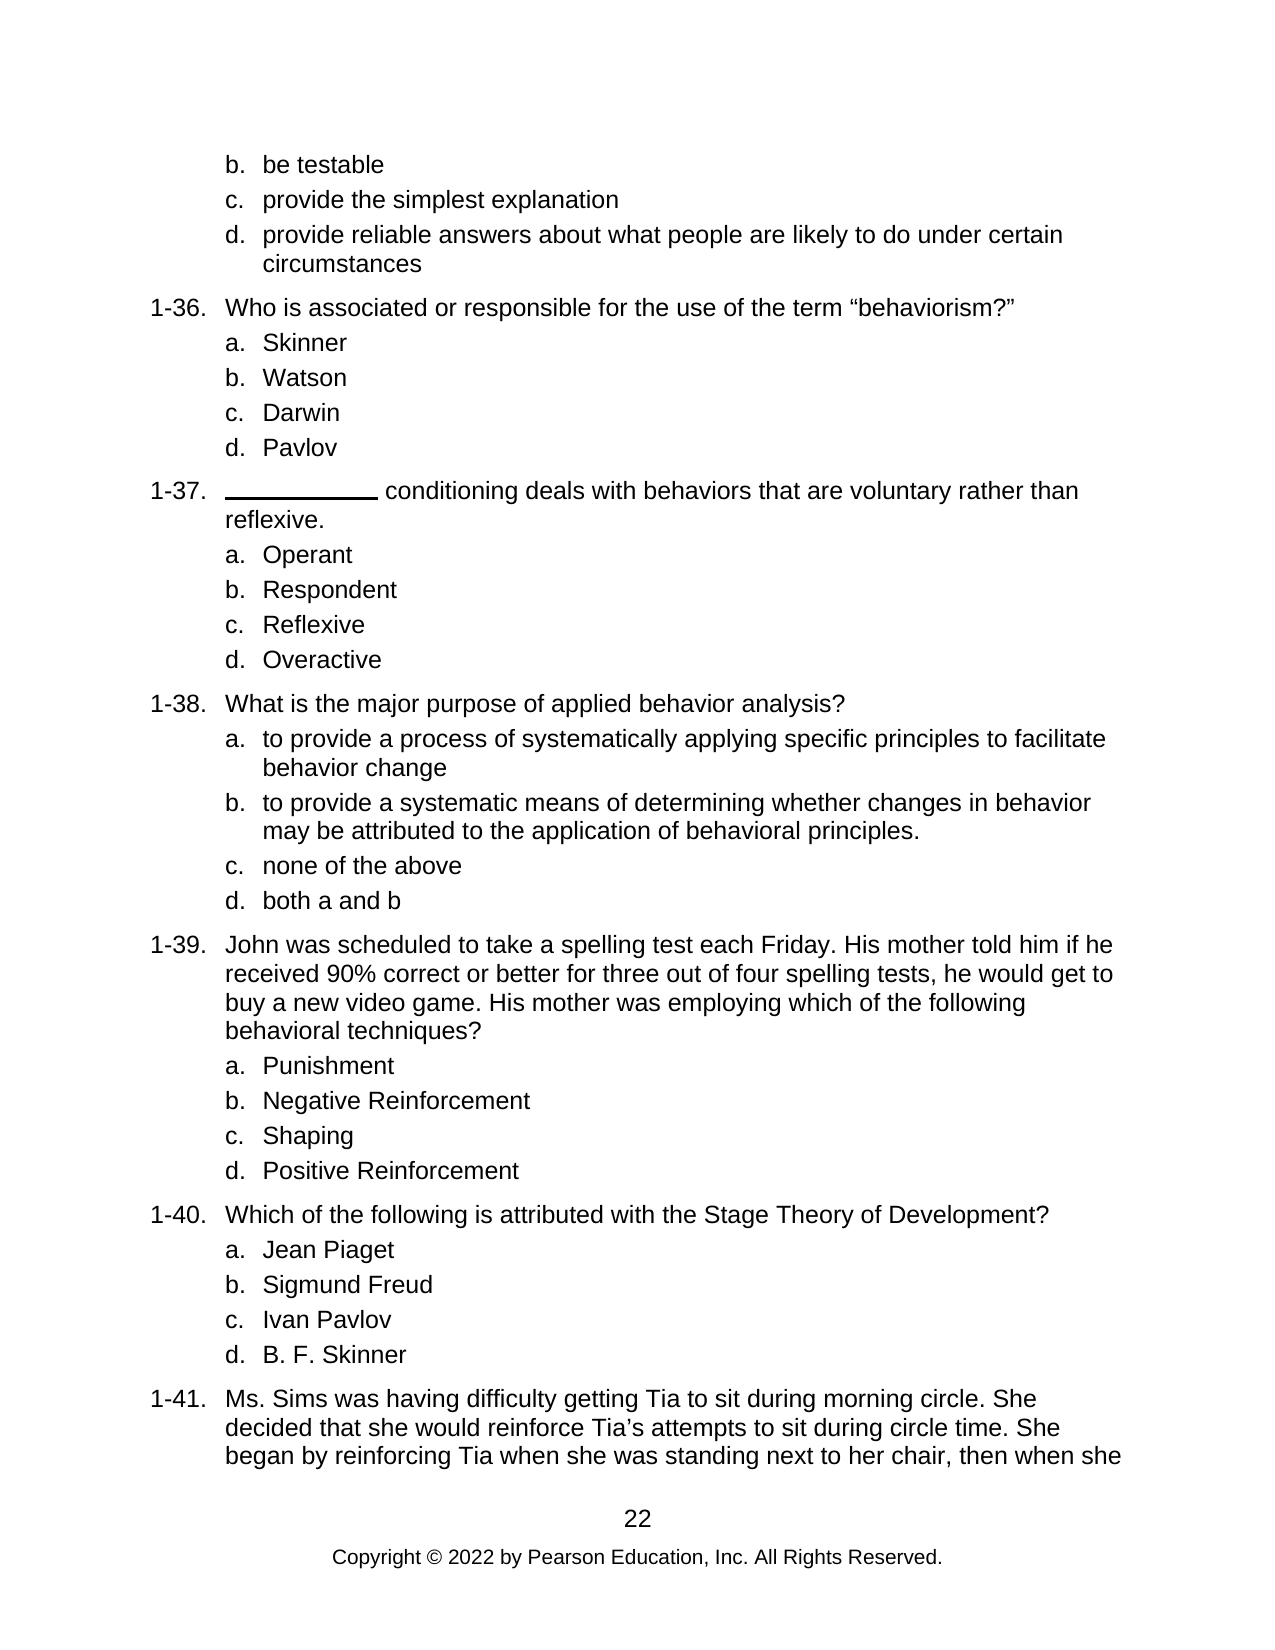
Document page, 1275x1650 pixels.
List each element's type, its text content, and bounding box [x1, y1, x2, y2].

list Which of the following is attributed with the Stage Theory of Development? [150, 1200, 1125, 1229]
list What is the major purpose of applied behavior analysis? [150, 689, 1125, 717]
list Punishment [225, 1051, 1125, 1080]
list Positive Reinforcement [225, 1156, 1125, 1185]
list conditioning deals with behaviors that are voluntary rather than reflexive. [150, 476, 1125, 534]
list Sigmund Freud [225, 1270, 1125, 1299]
list John was scheduled to take a spelling test each Friday. His mother told him if he received 90% correct or better for three out of four spelling tests, he would get to buy a new video game. His mother was employing which of the following behavioral techniques? [150, 930, 1125, 1045]
list Ivan Pavlov [225, 1305, 1125, 1334]
list B. F. Skinner [225, 1340, 1125, 1369]
list Pavlov [225, 432, 1125, 461]
list Darwin [225, 397, 1125, 426]
list none of the above [225, 851, 1125, 880]
list Skinner [225, 327, 1125, 356]
list Respondent [225, 575, 1125, 604]
list provide the simplest explanation [225, 185, 1125, 214]
list Shaping [225, 1121, 1125, 1150]
list provide reliable answers about what people are likely to do under certain circumstances [225, 220, 1125, 277]
list Overactive [225, 645, 1125, 674]
list Negative Reinforcement [225, 1086, 1125, 1115]
list Watson [225, 362, 1125, 391]
list Reflexive [225, 610, 1125, 639]
list be testable [225, 150, 1125, 179]
list Who is associated or responsible for the use of the term “behaviorism?” [150, 292, 1125, 321]
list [150, 1384, 1125, 1470]
list to provide a process of systematically applying specific principles to facilitate behavior change [225, 724, 1125, 781]
list Jean Piaget [225, 1235, 1125, 1264]
list to provide a systematic means of determining whether changes in behavior may be attributed to the application of behavioral principles. [225, 787, 1125, 845]
list both a and b [225, 886, 1125, 915]
list Operant [225, 540, 1125, 569]
